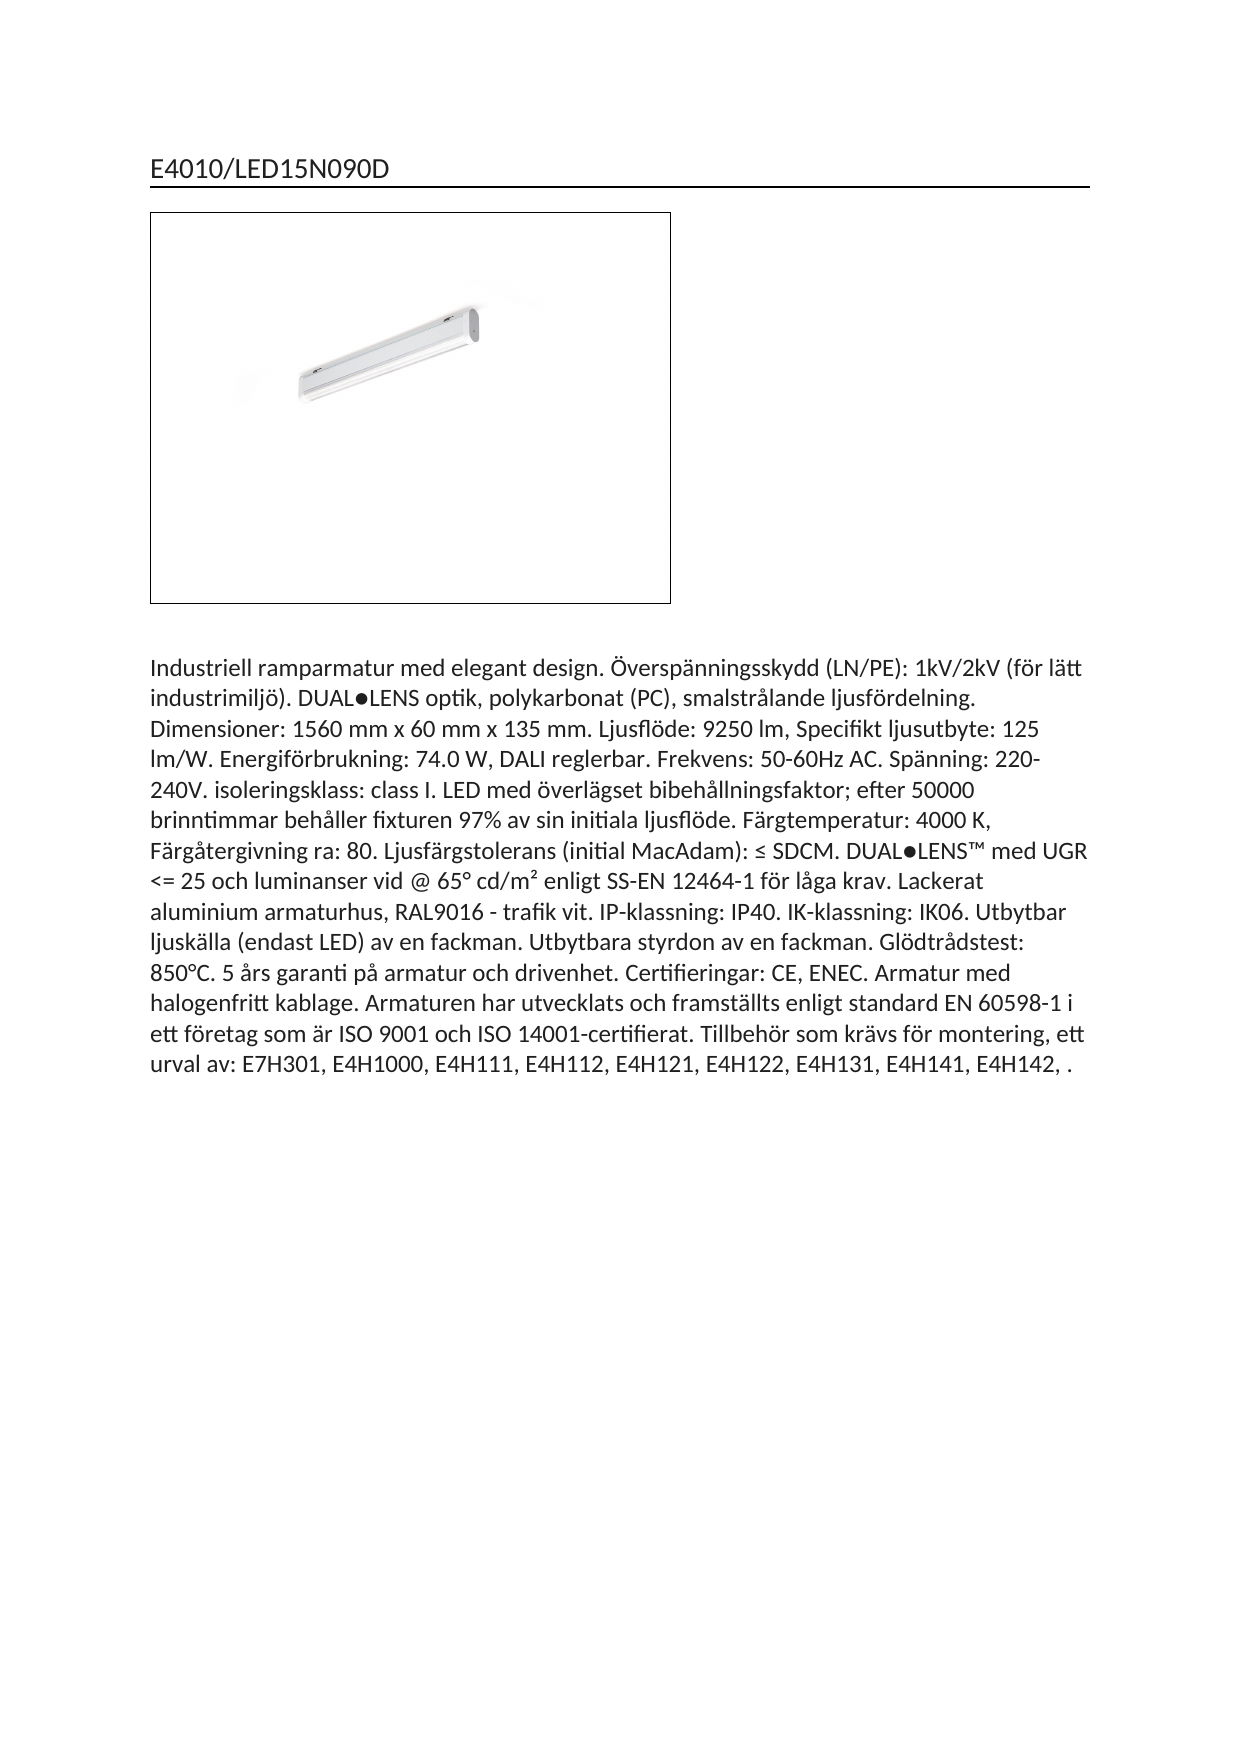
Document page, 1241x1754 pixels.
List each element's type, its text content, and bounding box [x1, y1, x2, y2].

text E4010/LED15N090D [150, 150, 1090, 186]
picture [151, 213, 670, 603]
text Industriell ramparmatur med elegant design. Överspänningsskydd (LN/PE): 1kV/2kV (för lätt industrimiljö). DUAL●LENS optik, polykarbonat (PC), smalstrålande ljusfördelning. Dimensioner: 1560 mm x 60 mm x 135 mm. Ljusflöde: 9250 lm, Specifikt ljusutbyte: 125 lm/W. Energiförbrukning: 74.0 W, DALI reglerbar. Frekvens: 50-60Hz AC. Spänning: 220-240V. isoleringsklass: class I. LED med överlägset bibehållningsfaktor; efter 50000 brinntimmar behåller fixturen 97% av sin initiala ljusflöde. Färgtemperatur: 4000 K, Färgåtergivning ra: 80. Ljusfärgstolerans (initial MacAdam): ≤ SDCM. DUAL●LENS™ med UGR <= 25 och luminanser vid @ 65° cd/m² enligt SS-EN 12464-1 för låga krav. Lackerat aluminium armaturhus, RAL9016 - trafik vit. IP-klassning: IP40. IK-klassning: IK06. Utbytbar ljuskälla (endast LED) av en fackman. Utbytbara styrdon av en fackman. Glödtrådstest: 850°C. 5 års garanti på armatur och drivenhet. Certifieringar: CE, ENEC. Armatur med halogenfritt kablage. Armaturen har utvecklats och framställts enligt standard EN 60598-1 i ett företag som är ISO 9001 och ISO 14001-certifierat. Tillbehör som krävs för montering, ett urval av: E7H301, E4H1000, E4H111, E4H112, E4H121, E4H122, E4H131, E4H141, E4H142, . [150, 652, 1090, 1079]
